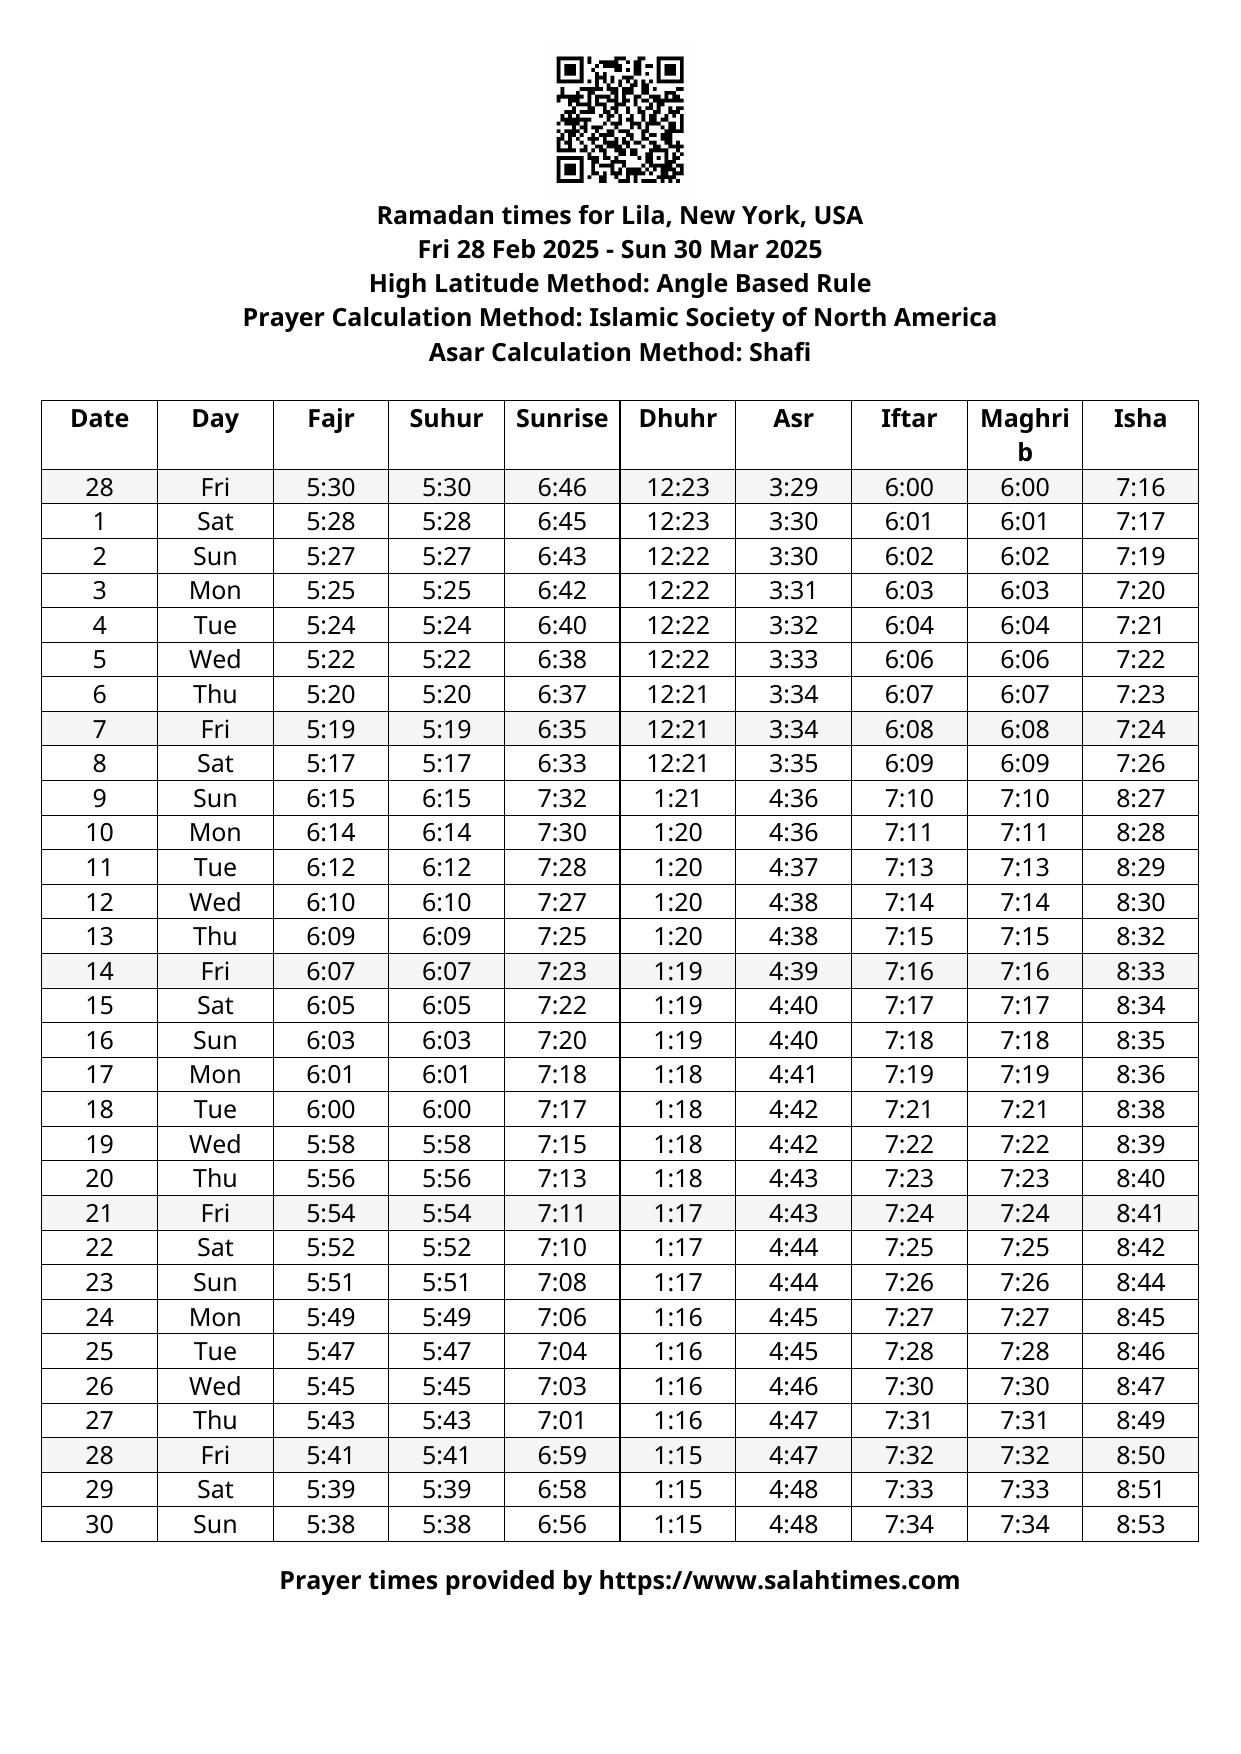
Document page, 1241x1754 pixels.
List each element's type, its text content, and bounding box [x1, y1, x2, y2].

table_cell 12:22 [621, 574, 735, 607]
table_cell 6:09 [852, 746, 967, 780]
text Fri 28 Feb 2025 - Sun 30 Mar 2025 [42, 232, 1198, 266]
table_cell 6:03 [389, 1023, 504, 1057]
table_cell 3:35 [736, 746, 851, 780]
table_cell 5:20 [389, 677, 504, 711]
table_cell 5:24 [389, 608, 504, 642]
table_cell 5:25 [274, 574, 388, 607]
table_cell 6:07 [389, 954, 504, 987]
table_cell 4:43 [736, 1196, 851, 1229]
table_cell 8:38 [1083, 1092, 1198, 1126]
table_cell 1:20 [621, 850, 735, 884]
table_cell Thu [158, 1161, 273, 1195]
table_cell 12 [42, 885, 157, 918]
table_cell 7:20 [1083, 574, 1198, 607]
table_cell 5:41 [274, 1438, 388, 1472]
table_cell 6:02 [968, 539, 1082, 572]
table_cell 6:00 [968, 470, 1082, 503]
table_cell 3:34 [736, 712, 851, 745]
table_cell 8:34 [1083, 989, 1198, 1022]
table_cell 5:45 [274, 1369, 388, 1402]
table_cell 12:22 [621, 608, 735, 642]
table_cell 7:30 [505, 816, 619, 849]
table_cell 7:25 [505, 919, 619, 953]
table_cell Sun [158, 781, 273, 814]
table_cell 6:03 [852, 574, 967, 607]
table_header Fajr [274, 401, 388, 469]
table_cell 8:49 [1083, 1404, 1198, 1437]
table_cell 5:27 [274, 539, 388, 572]
table_cell 8:51 [1083, 1473, 1198, 1506]
table_cell 8:28 [1083, 816, 1198, 849]
table_cell 7:11 [968, 816, 1082, 849]
table_cell 15 [42, 989, 157, 1022]
table_cell 5:25 [389, 574, 504, 607]
table_cell 1:16 [621, 1334, 735, 1368]
table_cell 4:45 [736, 1334, 851, 1368]
table_cell Thu [158, 919, 273, 953]
table_cell 4:44 [736, 1231, 851, 1264]
table_cell Sat [158, 1231, 273, 1264]
table_cell 6:38 [505, 643, 619, 676]
table_cell 7:21 [852, 1092, 967, 1126]
table_cell 7:26 [852, 1265, 967, 1299]
table_header Asr [736, 401, 851, 469]
table_cell 6:12 [389, 850, 504, 884]
table_cell Sun [158, 1023, 273, 1057]
table_cell 7:14 [968, 885, 1082, 918]
table_cell 9 [42, 781, 157, 814]
table_cell 7:17 [505, 1092, 619, 1126]
table_cell 8:33 [1083, 954, 1198, 987]
table_cell 5:19 [389, 712, 504, 745]
table_cell 6:37 [505, 677, 619, 711]
table_cell Wed [158, 1369, 273, 1402]
table_cell 8:41 [1083, 1196, 1198, 1229]
table_cell 7:33 [852, 1473, 967, 1506]
table_cell 8:29 [1083, 850, 1198, 884]
table_cell 4:47 [736, 1438, 851, 1472]
table_cell Sat [158, 1473, 273, 1506]
table_cell 7:24 [852, 1196, 967, 1229]
table_cell 8:36 [1083, 1058, 1198, 1091]
table_cell 7:10 [505, 1231, 619, 1264]
table_cell 5:52 [274, 1231, 388, 1264]
table_cell 5:39 [389, 1473, 504, 1506]
table_cell 5:17 [274, 746, 388, 780]
table_cell 6:56 [505, 1507, 619, 1541]
table_header Dhuhr [621, 401, 735, 469]
table_cell 6:58 [505, 1473, 619, 1506]
table_cell 8:47 [1083, 1369, 1198, 1402]
table_cell 12:21 [621, 712, 735, 745]
table_cell 4:38 [736, 919, 851, 953]
table_cell 7:22 [505, 989, 619, 1022]
table_cell 2 [42, 539, 157, 572]
table_cell 12:21 [621, 746, 735, 780]
table_cell 7:16 [1083, 470, 1198, 503]
table_cell 3:30 [736, 539, 851, 572]
table_cell 7:18 [968, 1023, 1082, 1057]
table_cell 7:31 [968, 1404, 1082, 1437]
table_cell 7:01 [505, 1404, 619, 1437]
table_cell 5:52 [389, 1231, 504, 1264]
table_cell 6:10 [389, 885, 504, 918]
table_cell Tue [158, 850, 273, 884]
table_cell 7:11 [852, 816, 967, 849]
table_cell 7:30 [852, 1369, 967, 1402]
table_cell 7:17 [1083, 504, 1198, 538]
table_cell 7:08 [505, 1265, 619, 1299]
table_cell 7:28 [968, 1334, 1082, 1368]
table_cell 6:00 [852, 470, 967, 503]
table_cell 6:14 [274, 816, 388, 849]
table_cell 1:20 [621, 816, 735, 849]
table_cell 7:34 [968, 1507, 1082, 1541]
table_cell 5:30 [274, 470, 388, 503]
table_cell Mon [158, 1300, 273, 1333]
table_cell 7:28 [852, 1334, 967, 1368]
table_cell 4:38 [736, 885, 851, 918]
table_cell 6:43 [505, 539, 619, 572]
table_cell Tue [158, 1334, 273, 1368]
table_cell 1:18 [621, 1092, 735, 1126]
table_cell 1:17 [621, 1265, 735, 1299]
table_cell Sat [158, 746, 273, 780]
table_cell Tue [158, 608, 273, 642]
table_cell 4:48 [736, 1473, 851, 1506]
table_cell 7:13 [505, 1161, 619, 1195]
table_cell 7:30 [968, 1369, 1082, 1402]
table_cell 5:22 [389, 643, 504, 676]
table_cell 4:36 [736, 781, 851, 814]
table_cell 5:27 [389, 539, 504, 572]
table_cell 7:22 [852, 1127, 967, 1160]
table_cell 6:09 [389, 919, 504, 953]
table_cell 8:32 [1083, 919, 1198, 953]
table_cell 6:01 [389, 1058, 504, 1091]
table_cell Thu [158, 677, 273, 711]
table_cell Tue [158, 1092, 273, 1126]
table_cell 7:32 [852, 1438, 967, 1472]
table_cell 7:20 [505, 1023, 619, 1057]
table_cell 7:04 [505, 1334, 619, 1368]
table_cell 6:12 [274, 850, 388, 884]
table_cell 1:15 [621, 1473, 735, 1506]
table_cell Fri [158, 470, 273, 503]
table_cell 6 [42, 677, 157, 711]
table_cell 1:21 [621, 781, 735, 814]
table_cell 24 [42, 1300, 157, 1333]
table_cell 8:46 [1083, 1334, 1198, 1368]
table_cell 1:15 [621, 1507, 735, 1541]
table_cell 30 [42, 1507, 157, 1541]
table_cell 8:53 [1083, 1507, 1198, 1541]
table_cell 5:49 [389, 1300, 504, 1333]
table_cell 7:21 [1083, 608, 1198, 642]
table_header Maghrib [968, 401, 1082, 469]
table_cell 7:22 [968, 1127, 1082, 1160]
table_cell 1:19 [621, 954, 735, 987]
table_cell 4:44 [736, 1265, 851, 1299]
table_cell 4:42 [736, 1127, 851, 1160]
table_cell 6:15 [274, 781, 388, 814]
table_cell 7:13 [852, 850, 967, 884]
table_cell Wed [158, 885, 273, 918]
table_cell Sat [158, 504, 273, 538]
table_cell 6:40 [505, 608, 619, 642]
table_cell 5:58 [389, 1127, 504, 1160]
table_cell 4:40 [736, 1023, 851, 1057]
table_cell 6:06 [968, 643, 1082, 676]
table_cell 6:35 [505, 712, 619, 745]
table_cell 1:18 [621, 1127, 735, 1160]
table_cell 7:32 [968, 1438, 1082, 1472]
table_cell Fri [158, 954, 273, 987]
table_cell 4:45 [736, 1300, 851, 1333]
table_cell 7:23 [1083, 677, 1198, 711]
table_cell 6:08 [852, 712, 967, 745]
text Prayer times provided by https://www.salahtimes.com [42, 1563, 1198, 1597]
table_cell 16 [42, 1023, 157, 1057]
table_cell 5:38 [389, 1507, 504, 1541]
table_cell 7:24 [968, 1196, 1082, 1229]
table_cell 5:47 [274, 1334, 388, 1368]
table_cell 12:21 [621, 677, 735, 711]
table_cell 4:39 [736, 954, 851, 987]
table_cell 6:08 [968, 712, 1082, 745]
table_cell 8:39 [1083, 1127, 1198, 1160]
table_cell 27 [42, 1404, 157, 1437]
table_cell 7:23 [968, 1161, 1082, 1195]
table_cell 6:04 [968, 608, 1082, 642]
table_header Day [158, 401, 273, 469]
table_cell 7:23 [852, 1161, 967, 1195]
table_cell 1:17 [621, 1196, 735, 1229]
table_cell 13 [42, 919, 157, 953]
table_cell 4:40 [736, 989, 851, 1022]
table_cell 3:34 [736, 677, 851, 711]
table_cell 7:25 [852, 1231, 967, 1264]
table_cell 6:45 [505, 504, 619, 538]
table_cell 6:04 [852, 608, 967, 642]
table_cell 8:45 [1083, 1300, 1198, 1333]
table_cell 7:15 [852, 919, 967, 953]
table_cell 7:31 [852, 1404, 967, 1437]
picture [542, 41, 699, 198]
table_cell 6:01 [968, 504, 1082, 538]
table_cell 1:16 [621, 1404, 735, 1437]
table_cell 6:59 [505, 1438, 619, 1472]
table_cell 5:49 [274, 1300, 388, 1333]
table_cell 4:37 [736, 850, 851, 884]
table_header Iftar [852, 401, 967, 469]
table_cell 26 [42, 1369, 157, 1402]
table_cell 3:32 [736, 608, 851, 642]
table_cell 8:44 [1083, 1265, 1198, 1299]
table_cell 8:50 [1083, 1438, 1198, 1472]
table_cell 5:24 [274, 608, 388, 642]
table_cell 7:19 [968, 1058, 1082, 1091]
table_cell 4 [42, 608, 157, 642]
table_cell 5:17 [389, 746, 504, 780]
table_cell 25 [42, 1334, 157, 1368]
table_cell 5:51 [274, 1265, 388, 1299]
table_cell 1:15 [621, 1438, 735, 1472]
table_cell 6:09 [274, 919, 388, 953]
table_cell 1:16 [621, 1300, 735, 1333]
table_cell 6:10 [274, 885, 388, 918]
table_cell 8:30 [1083, 885, 1198, 918]
table_cell Sun [158, 1507, 273, 1541]
table_cell 7:11 [505, 1196, 619, 1229]
table_header Date [42, 401, 157, 469]
table_cell 6:42 [505, 574, 619, 607]
table_cell Wed [158, 643, 273, 676]
table_cell 6:01 [852, 504, 967, 538]
table_cell 8:42 [1083, 1231, 1198, 1264]
table_cell 19 [42, 1127, 157, 1160]
table_cell 7:10 [852, 781, 967, 814]
table_cell 7:32 [505, 781, 619, 814]
table_cell 4:42 [736, 1092, 851, 1126]
table_cell 7:17 [852, 989, 967, 1022]
table_cell 6:00 [274, 1092, 388, 1126]
table_cell 1:19 [621, 1023, 735, 1057]
table_cell 4:41 [736, 1058, 851, 1091]
table_cell 5 [42, 643, 157, 676]
table_cell 7:14 [852, 885, 967, 918]
table_cell 7:34 [852, 1507, 967, 1541]
table_cell 7:03 [505, 1369, 619, 1402]
table_cell 7:22 [1083, 643, 1198, 676]
table_cell 5:51 [389, 1265, 504, 1299]
table_cell 7:06 [505, 1300, 619, 1333]
table_cell 4:47 [736, 1404, 851, 1437]
table_cell 7:28 [505, 850, 619, 884]
table_cell 7 [42, 712, 157, 745]
table_cell 7:27 [505, 885, 619, 918]
text High Latitude Method: Angle Based Rule [42, 266, 1198, 300]
table_cell 6:09 [968, 746, 1082, 780]
table_cell 6:03 [274, 1023, 388, 1057]
table_cell Fri [158, 712, 273, 745]
table_cell 7:24 [1083, 712, 1198, 745]
table_cell Wed [158, 1127, 273, 1160]
table_cell 3:29 [736, 470, 851, 503]
table_cell 6:05 [274, 989, 388, 1022]
table_cell 5:38 [274, 1507, 388, 1541]
table_cell 22 [42, 1231, 157, 1264]
table_cell 8:35 [1083, 1023, 1198, 1057]
table_cell Mon [158, 1058, 273, 1091]
table_cell 1:17 [621, 1231, 735, 1264]
table_cell 6:02 [852, 539, 967, 572]
table_cell 5:56 [389, 1161, 504, 1195]
table_cell 5:19 [274, 712, 388, 745]
table_cell 6:00 [389, 1092, 504, 1126]
table_cell 5:43 [389, 1404, 504, 1437]
table_cell 28 [42, 1438, 157, 1472]
table_cell Mon [158, 574, 273, 607]
table_cell 7:23 [505, 954, 619, 987]
table_cell 7:27 [968, 1300, 1082, 1333]
table_cell 29 [42, 1473, 157, 1506]
table_header Suhur [389, 401, 504, 469]
table_cell Fri [158, 1438, 273, 1472]
table_cell 3:30 [736, 504, 851, 538]
table_cell 7:16 [852, 954, 967, 987]
table_cell 1:18 [621, 1058, 735, 1091]
table_cell 12:23 [621, 470, 735, 503]
table_cell Sun [158, 1265, 273, 1299]
table_cell 4:43 [736, 1161, 851, 1195]
table_cell 1:20 [621, 919, 735, 953]
table_cell 8 [42, 746, 157, 780]
table_cell 7:19 [1083, 539, 1198, 572]
table_cell 1:19 [621, 989, 735, 1022]
table_cell 1:18 [621, 1161, 735, 1195]
table_cell 4:36 [736, 816, 851, 849]
table_cell 5:43 [274, 1404, 388, 1437]
table_cell 4:46 [736, 1369, 851, 1402]
table_cell Mon [158, 816, 273, 849]
table_cell 18 [42, 1092, 157, 1126]
table_cell 21 [42, 1196, 157, 1229]
table_cell 5:54 [389, 1196, 504, 1229]
table_cell Thu [158, 1404, 273, 1437]
table_cell 5:30 [389, 470, 504, 503]
table_cell 5:39 [274, 1473, 388, 1506]
table_cell 7:18 [505, 1058, 619, 1091]
table_cell 6:03 [968, 574, 1082, 607]
table_cell 7:27 [852, 1300, 967, 1333]
table_cell 5:58 [274, 1127, 388, 1160]
table_cell 7:10 [968, 781, 1082, 814]
table_cell 6:06 [852, 643, 967, 676]
table_cell 5:41 [389, 1438, 504, 1472]
table_cell 5:47 [389, 1334, 504, 1368]
table_cell 5:28 [389, 504, 504, 538]
table_cell 1 [42, 504, 157, 538]
table_cell 23 [42, 1265, 157, 1299]
table_cell 6:46 [505, 470, 619, 503]
table_cell 7:13 [968, 850, 1082, 884]
table_cell 7:16 [968, 954, 1082, 987]
table_cell 20 [42, 1161, 157, 1195]
table_cell 6:33 [505, 746, 619, 780]
table_cell 7:18 [852, 1023, 967, 1057]
table_cell 10 [42, 816, 157, 849]
text Ramadan times for Lila, New York, USA [42, 198, 1198, 232]
table_header Isha [1083, 401, 1198, 469]
table_cell Fri [158, 1196, 273, 1229]
table_cell 4:48 [736, 1507, 851, 1541]
table_cell 7:17 [968, 989, 1082, 1022]
table_cell 5:20 [274, 677, 388, 711]
table_cell 6:15 [389, 781, 504, 814]
table_cell 6:07 [852, 677, 967, 711]
table_cell 1:16 [621, 1369, 735, 1402]
table_cell 3:31 [736, 574, 851, 607]
table_cell 5:45 [389, 1369, 504, 1402]
table_cell 11 [42, 850, 157, 884]
table_cell 6:14 [389, 816, 504, 849]
table_cell 7:25 [968, 1231, 1082, 1264]
table_cell 6:01 [274, 1058, 388, 1091]
table_cell 12:22 [621, 643, 735, 676]
table_cell 8:27 [1083, 781, 1198, 814]
table_cell Sat [158, 989, 273, 1022]
table_cell 7:26 [968, 1265, 1082, 1299]
table_cell 3 [42, 574, 157, 607]
table_cell 28 [42, 470, 157, 503]
table_cell 12:23 [621, 504, 735, 538]
table_cell 17 [42, 1058, 157, 1091]
table_cell 5:54 [274, 1196, 388, 1229]
table_cell 5:22 [274, 643, 388, 676]
table_cell 7:15 [505, 1127, 619, 1160]
table_cell 12:22 [621, 539, 735, 572]
table_cell 5:28 [274, 504, 388, 538]
table_cell 6:05 [389, 989, 504, 1022]
table_cell 14 [42, 954, 157, 987]
table_cell 7:26 [1083, 746, 1198, 780]
table_cell 3:33 [736, 643, 851, 676]
text Asar Calculation Method: Shafi [42, 334, 1198, 368]
table_cell 7:19 [852, 1058, 967, 1091]
table_cell 5:56 [274, 1161, 388, 1195]
table_cell Sun [158, 539, 273, 572]
table_cell 7:33 [968, 1473, 1082, 1506]
table_cell 8:40 [1083, 1161, 1198, 1195]
table_cell 1:20 [621, 885, 735, 918]
table_cell 6:07 [274, 954, 388, 987]
table_cell 6:07 [968, 677, 1082, 711]
table_header Sunrise [505, 401, 619, 469]
table_cell 7:15 [968, 919, 1082, 953]
table_cell 7:21 [968, 1092, 1082, 1126]
text Prayer Calculation Method: Islamic Society of North America [42, 300, 1198, 334]
